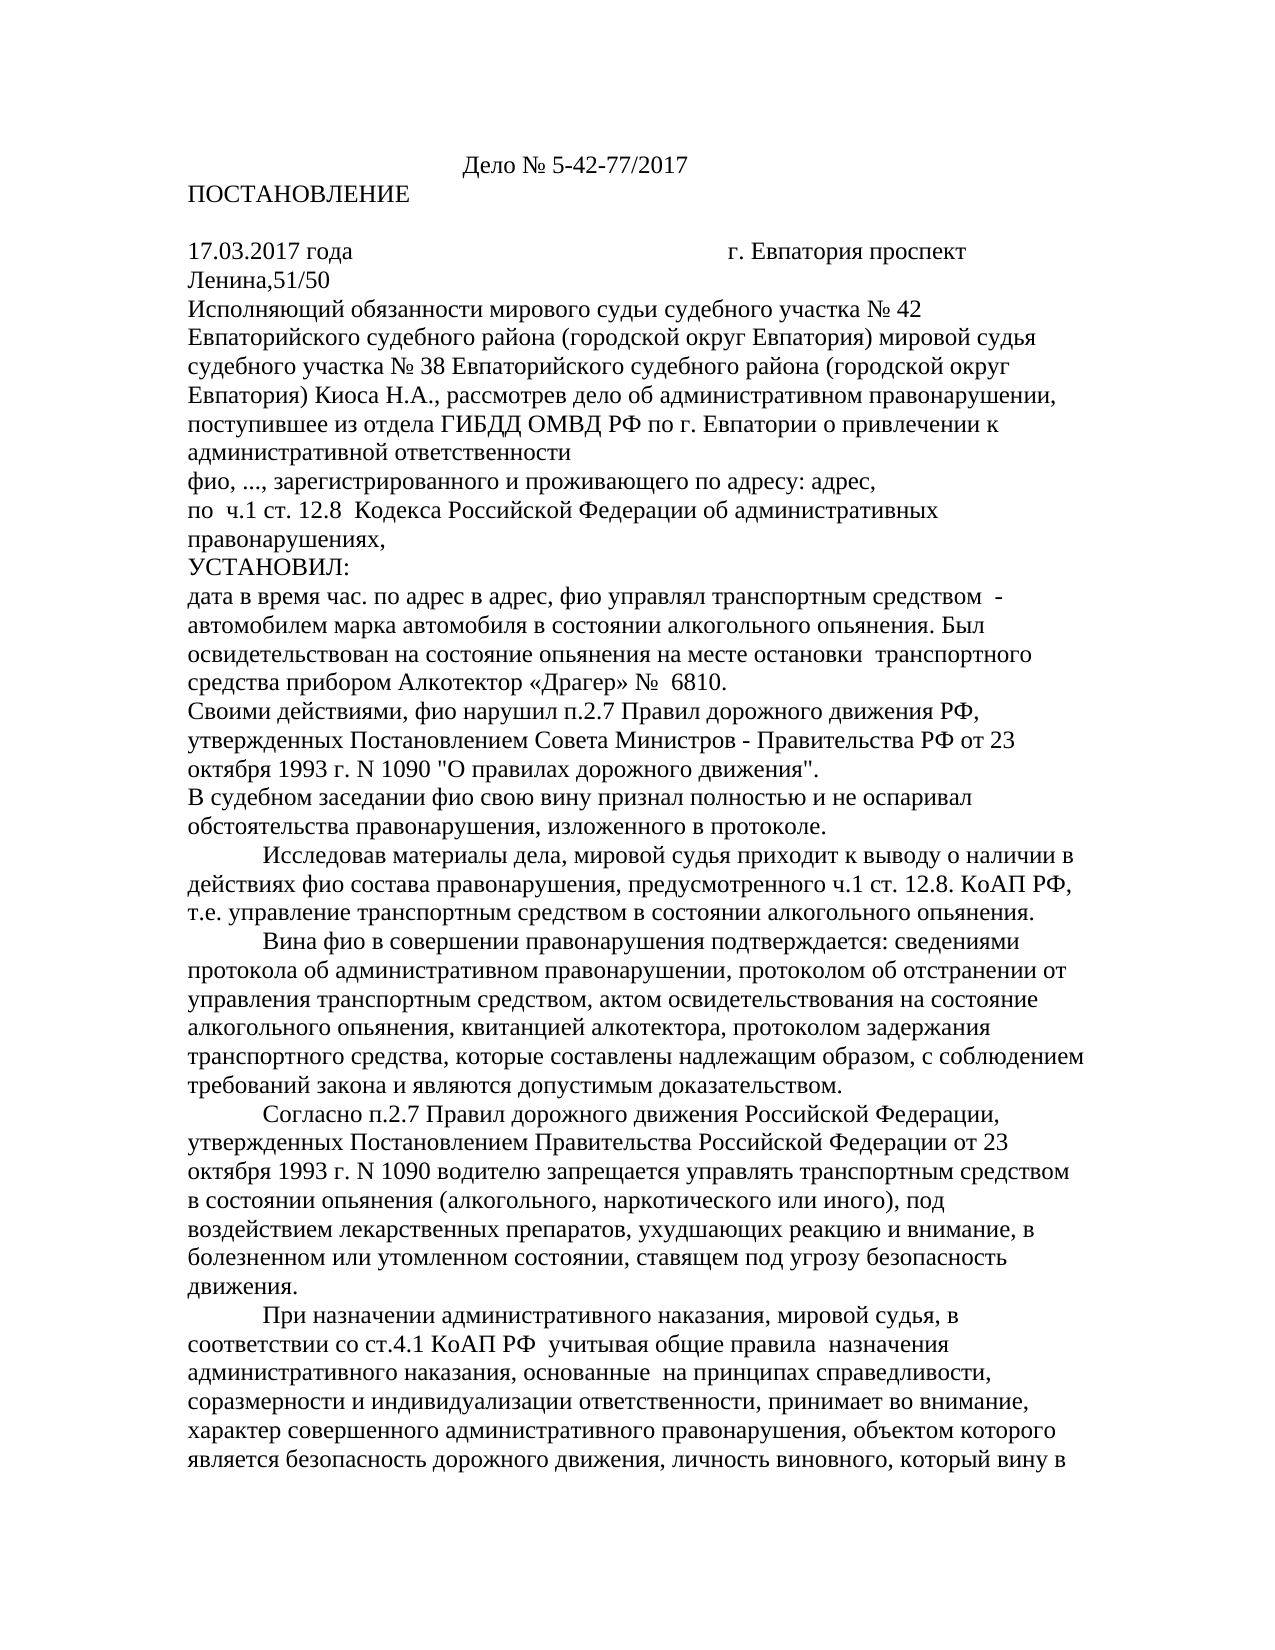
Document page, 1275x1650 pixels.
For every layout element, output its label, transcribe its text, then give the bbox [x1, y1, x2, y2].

text фио, ..., зарегистрированного и проживающего по адресу: адрес, [187, 466, 1087, 495]
text УСТАНОВИЛ: [187, 552, 1087, 581]
text ПОСТАНОВЛЕНИЕ [187, 179, 1087, 207]
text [187, 1300, 1087, 1472]
text Вина фио в совершении правонарушения подтверждается: сведениями протокола об административном правонарушении, протоколом об отстранении от управления транспортным средством, актом освидетельствования на состояние алкогольного опьянения, квитанцией алкотектора, протоколом задержания транспортного средства, которые составлены надлежащим образом, с соблюдением требований закона и являются допустимым доказательством. [187, 926, 1087, 1099]
text дата в время час. по адрес в адрес, фио управлял транспортным средством - автомобилем марка автомобиля в состоянии алкогольного опьянения. Был освидетельствован на состояние опьянения на месте остановки транспортного средства прибором Алкотектор «Драгер» № 6810. [187, 581, 1087, 696]
text В судебном заседании фио свою вину признал полностью и не оспаривал обстоятельства правонарушения, изложенного в протоколе. [187, 782, 1087, 840]
text Исследовав материалы дела, мировой судья приходит к выводу о наличии в действиях фио состава правонарушения, предусмотренного ч.1 ст. 12.8. КоАП РФ, т.е. управление транспортным средством в состоянии алкогольного опьянения. [187, 840, 1087, 926]
text Своими действиями, фио нарушил п.2.7 Правил дорожного движения РФ, утвержденных Постановлением Совета Министров - Правительства РФ от 23 октября 1993 г. N 1090 "О правилах дорожного движения". [187, 696, 1087, 782]
text по ч.1 ст. 12.8 Кодекса Российской Федерации об административных правонарушениях, [187, 495, 1087, 552]
text Согласно п.2.7 Правил дорожного движения Российской Федерации, утвержденных Постановлением Правительства Российской Федерации от 23 октября 1993 г. N 1090 водителю запрещается управлять транспортным средством в состоянии опьянения (алкогольного, наркотического или иного), под воздействием лекарственных препаратов, ухудшающих реакцию и внимание, в болезненном или утомленном состоянии, ставящем под угрозу безопасность движения. [187, 1099, 1087, 1300]
text 17.03.2017 года г. Евпатория проспект Ленина,51/50 [187, 236, 1087, 294]
text Исполняющий обязанности мирового судьи судебного участка № 42 Евпаторийского судебного района (городской округ Евпатория) мировой судья судебного участка № 38 Евпаторийского судебного района (городской округ Евпатория) Киоса Н.А., рассмотрев дело об административном правонарушении, поступившее из отдела ГИБДД ОМВД РФ по г. Евпатории о привлечении к административной ответственности [187, 294, 1087, 466]
text Дело № 5-42-77/2017 [187, 150, 1087, 179]
